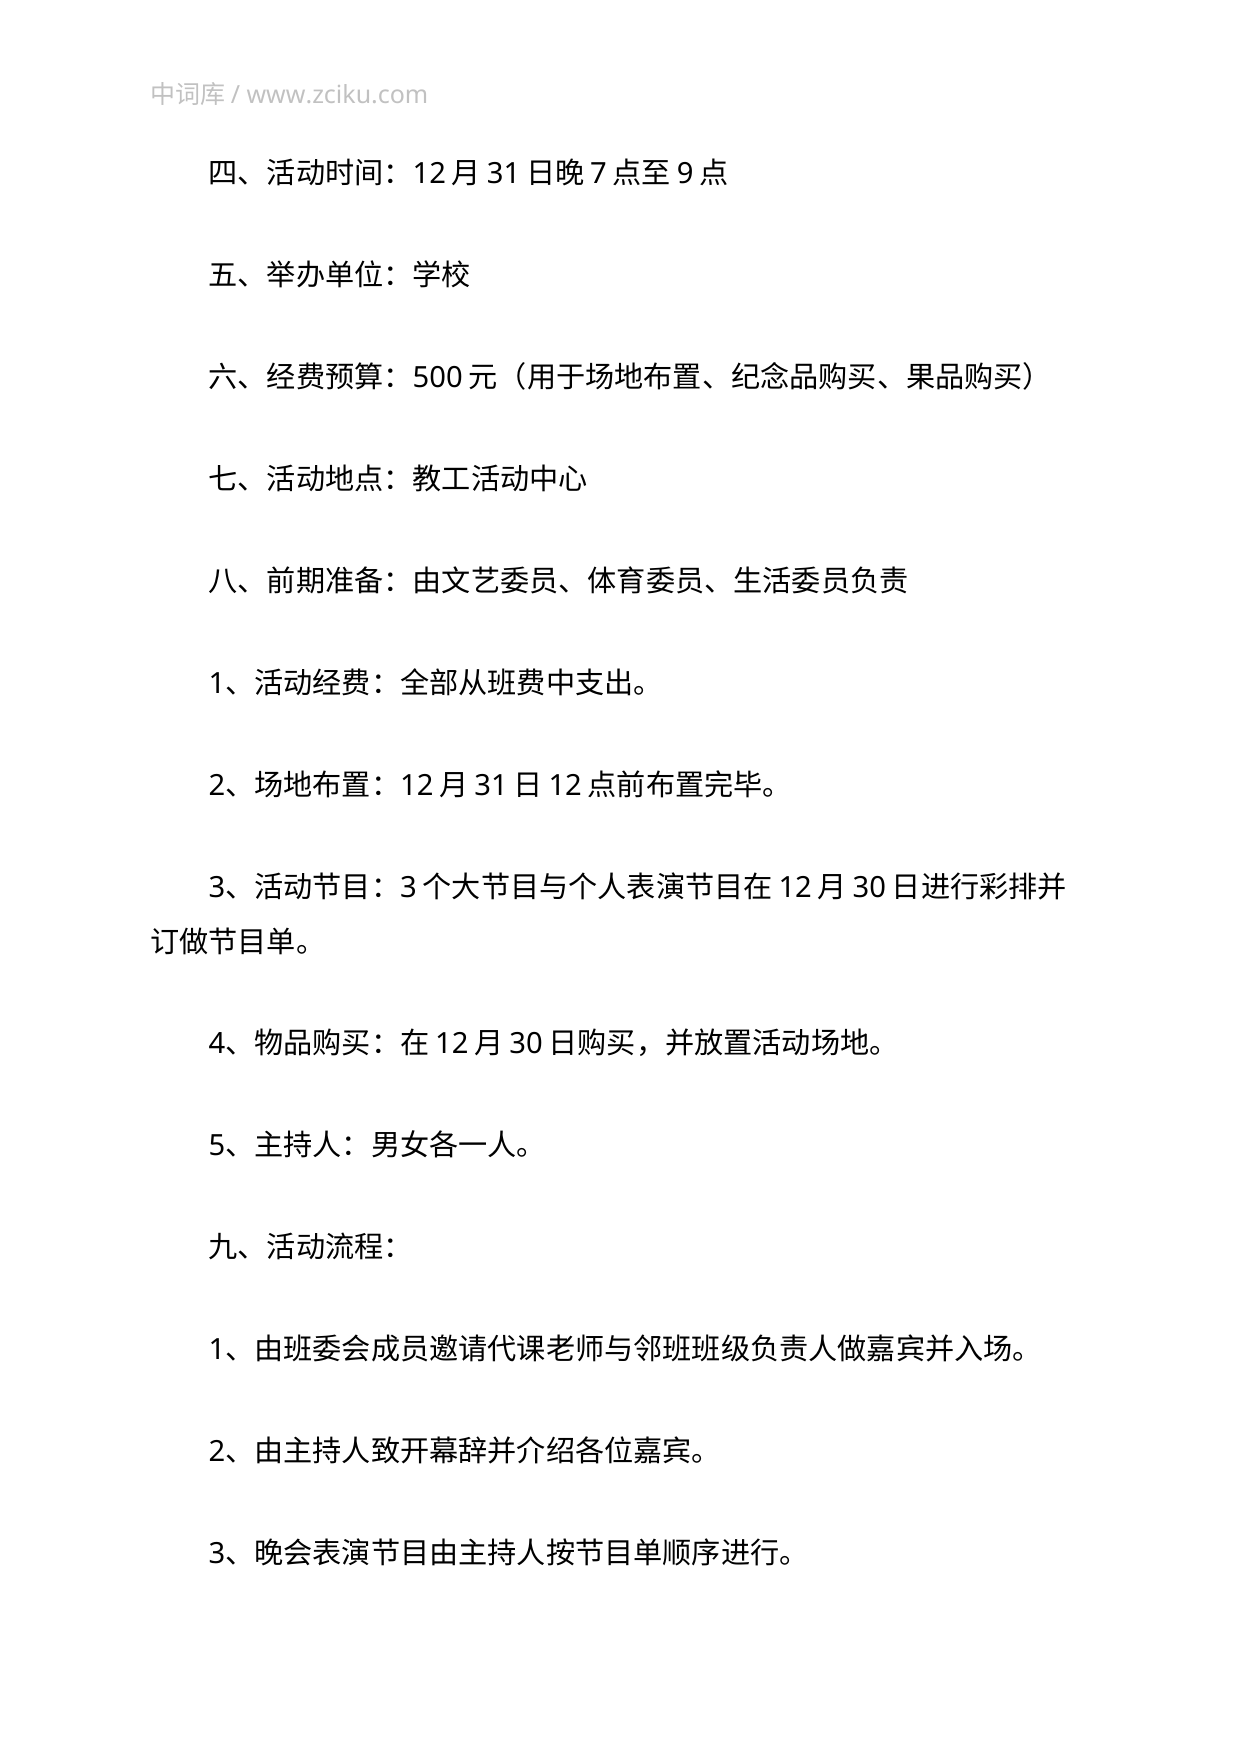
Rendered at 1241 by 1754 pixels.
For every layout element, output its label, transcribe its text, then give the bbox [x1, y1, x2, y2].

text 5、主持人：男女各一人。 [150, 1122, 1090, 1164]
text 2、场地布置：12月31日12点前布置完毕。 [150, 761, 1090, 804]
text 1、活动经费：全部从班费中支出。 [150, 659, 1090, 702]
text 1、由班委会成员邀请代课老师与邻班班级负责人做嘉宾并入场。 [150, 1326, 1090, 1368]
text 2、由主持人致开幕辞并介绍各位嘉宾。 [150, 1428, 1090, 1470]
text 五、举办单位：学校 [150, 252, 1090, 294]
text 八、前期准备：由文艺委员、体育委员、生活委员负责 [150, 557, 1090, 600]
text 七、活动地点：教工活动中心 [150, 456, 1090, 498]
text 4、物品购买：在12月30日购买，并放置活动场地。 [150, 1020, 1090, 1062]
text 四、活动时间：12月31日晚7点至9点 [150, 150, 1090, 192]
text 3、晚会表演节目由主持人按节目单顺序进行。 [150, 1530, 1090, 1572]
text 3、活动节目：3个大节目与个人表演节目在12月30日进行彩排并订做节目单。 [150, 863, 1090, 961]
text 六、经费预算：500元（用于场地布置、纪念品购买、果品购买） [150, 354, 1090, 396]
text 九、活动流程： [150, 1224, 1090, 1266]
